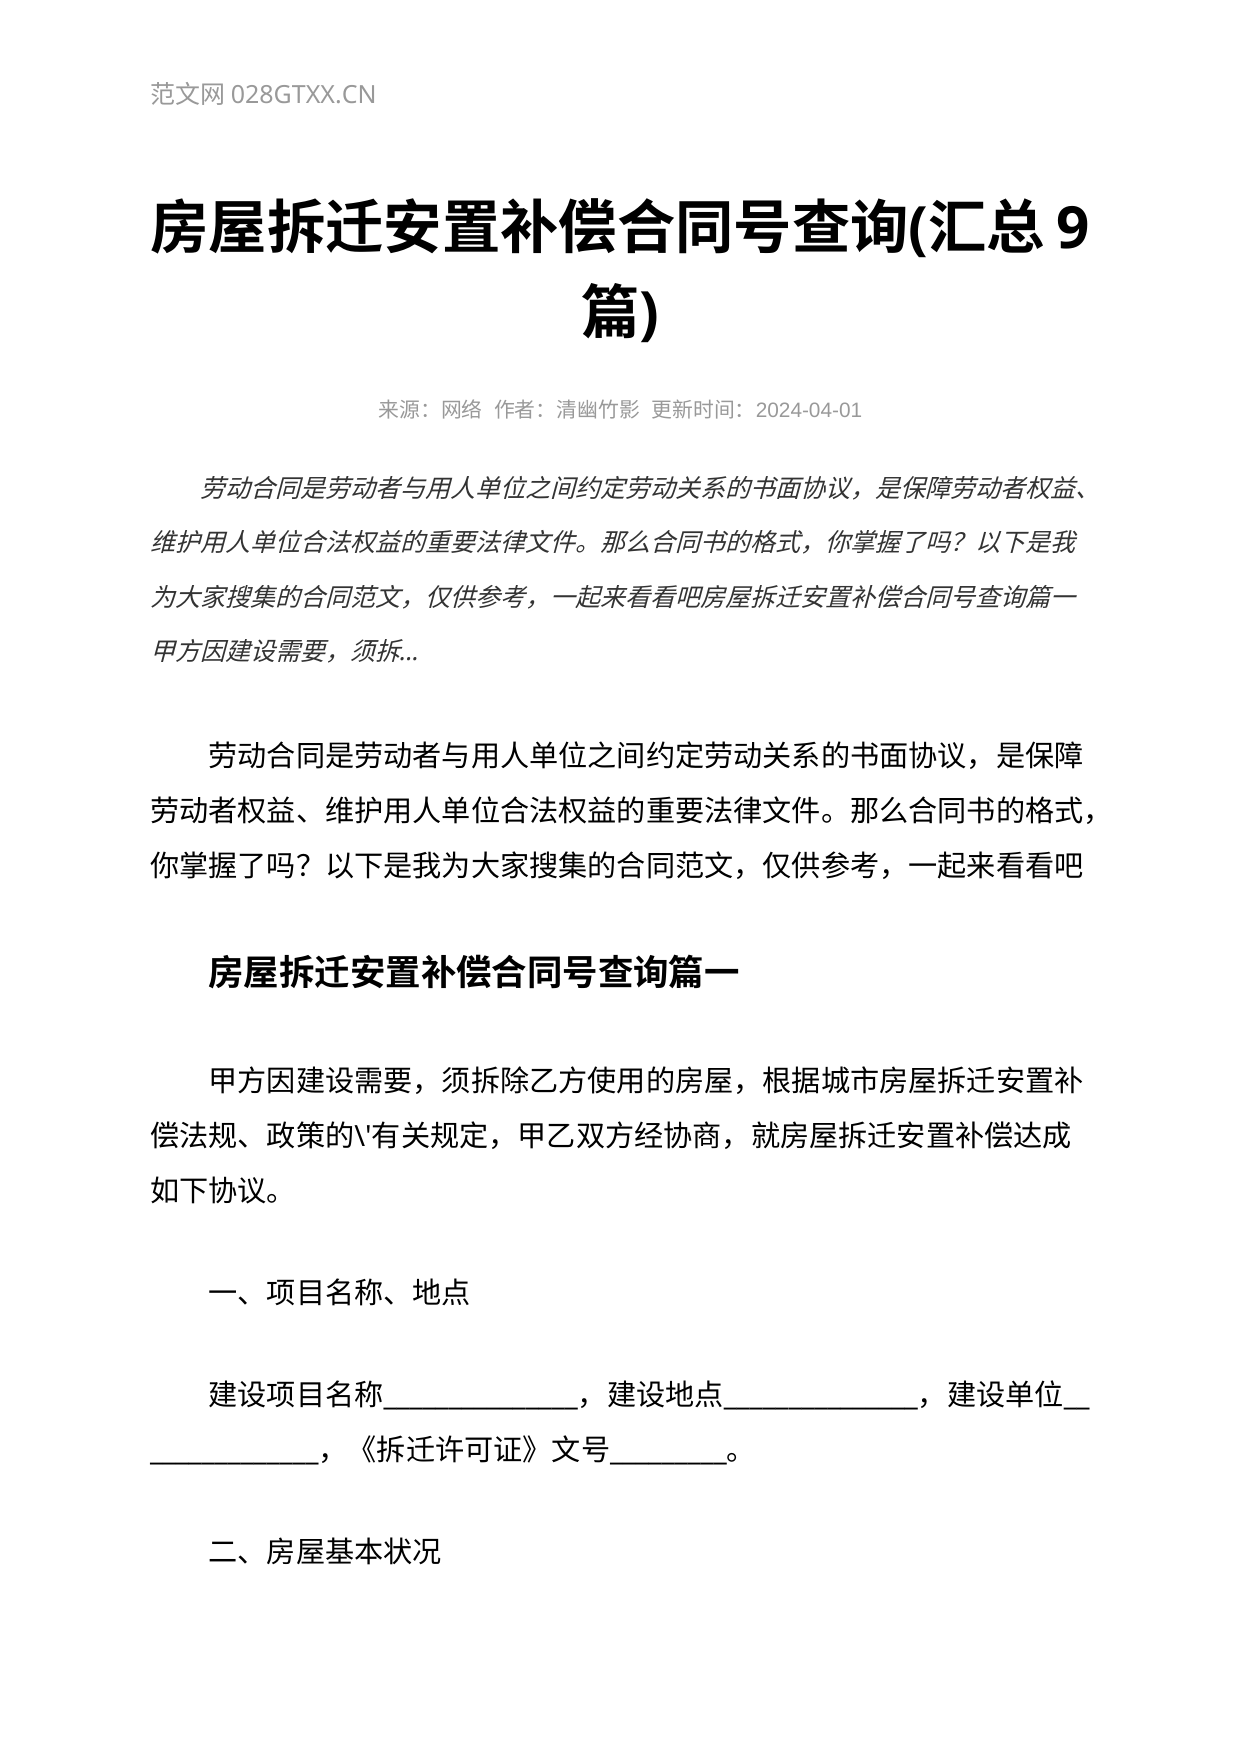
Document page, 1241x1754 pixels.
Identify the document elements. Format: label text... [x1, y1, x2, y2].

subtitle 房屋拆迁安置补偿合同号查询(汇总9篇) [150, 181, 1090, 351]
text 一、项目名称、地点 [150, 1269, 1090, 1312]
text 甲方因建设需要，须拆除乙方使用的房屋，根据城市房屋拆迁安置补偿法规、政策的\'有关规定，甲乙双方经协商，就房屋拆迁安置补偿达成如下协议。 [150, 1058, 1090, 1210]
text 劳动合同是劳动者与用人单位之间约定劳动关系的书面协议，是保障劳动者权益、维护用人单位合法权益的重要法律文件。那么合同书的格式，你掌握了吗？以下是我为大家搜集的合同范文，仅供参考，一起来看看吧房屋拆迁安置补偿合同号查询篇一甲方因建设需要，须拆... [150, 468, 1090, 668]
text 劳动合同是劳动者与用人单位之间约定劳动关系的书面协议，是保障劳动者权益、维护用人单位合法权益的重要法律文件。那么合同书的格式，你掌握了吗？以下是我为大家搜集的合同范文，仅供参考，一起来看看吧 [150, 733, 1090, 885]
text 二、房屋基本状况 [150, 1528, 1090, 1571]
text 房屋拆迁安置补偿合同号查询篇一 [150, 944, 1090, 996]
text 来源：网络 作者：清幽竹影 更新时间：2024-04-01 [150, 398, 1090, 422]
text 建设项目名称_______________，建设地点_______________，建设单位_______________，《拆迁许可证》文号_________。 [150, 1371, 1090, 1469]
